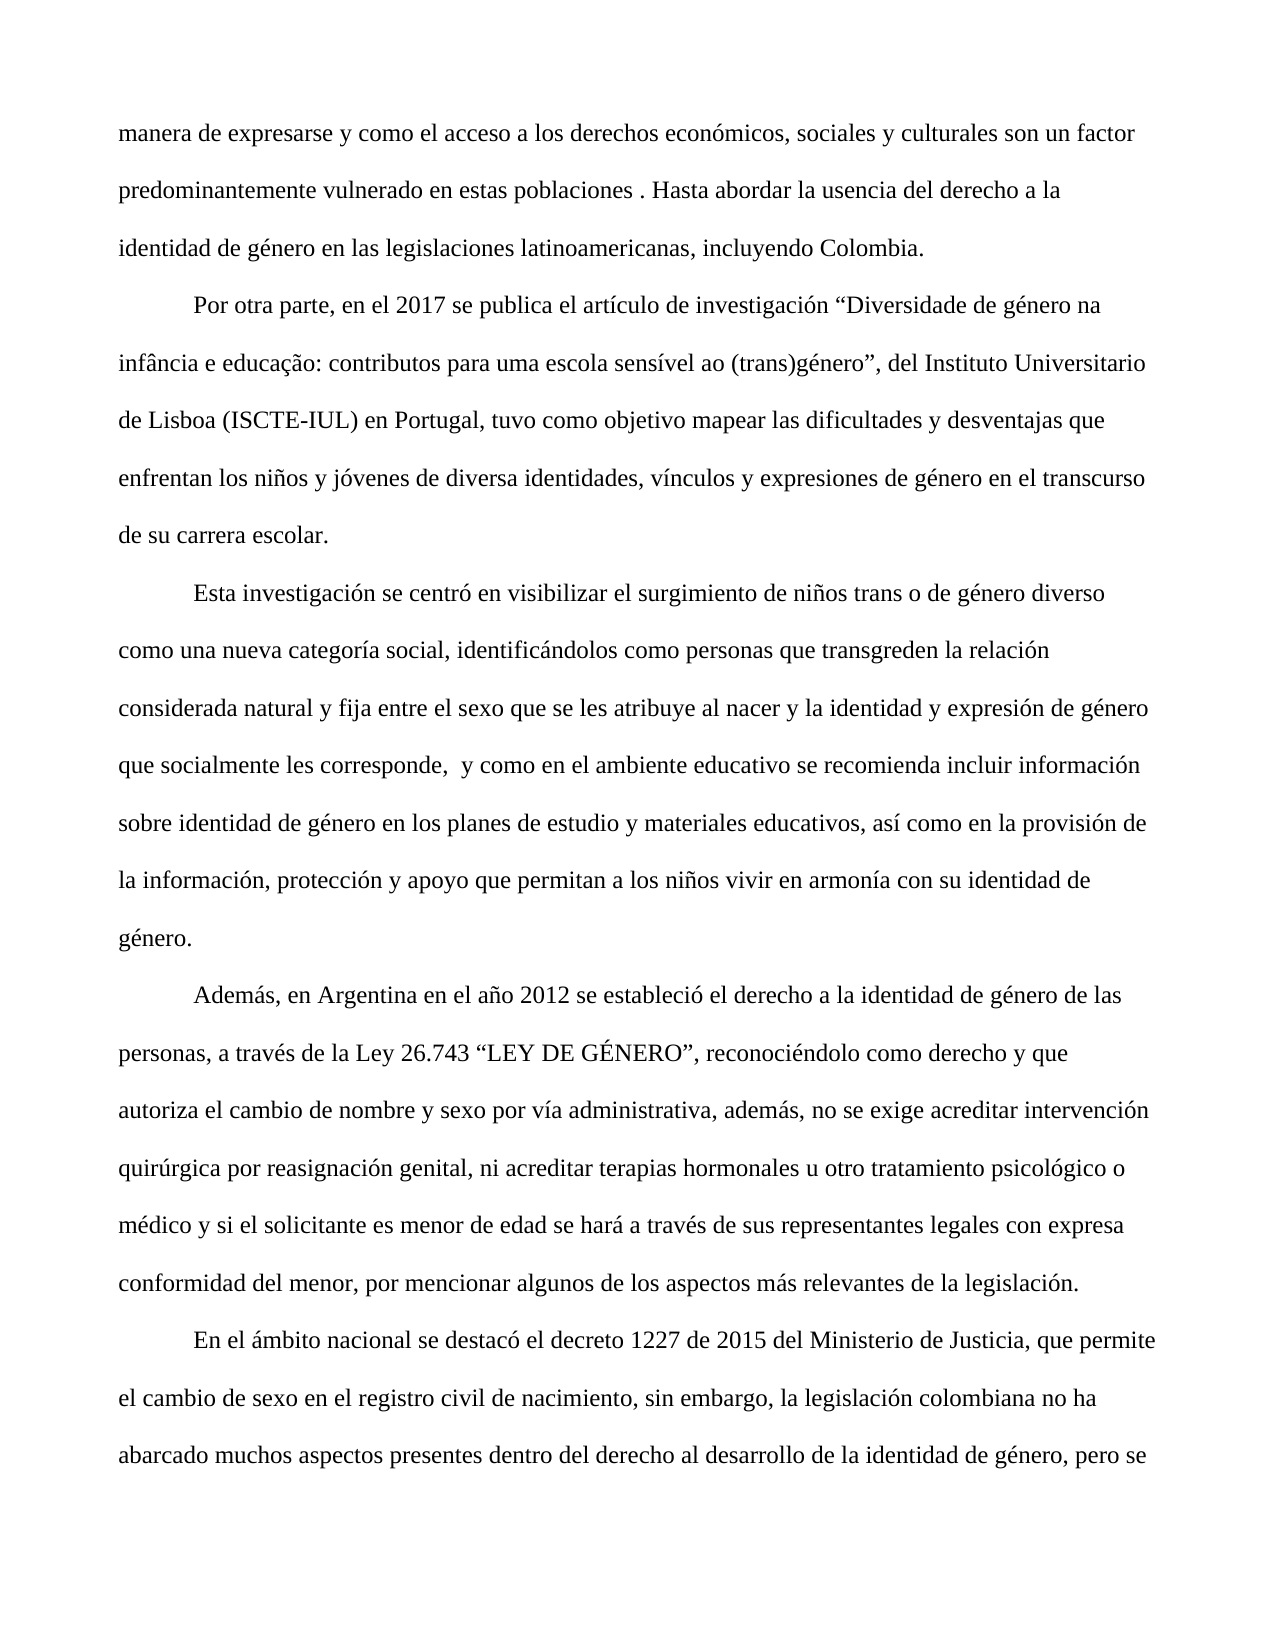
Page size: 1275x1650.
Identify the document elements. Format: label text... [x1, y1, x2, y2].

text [118, 118, 1157, 262]
text Por otra parte, en el 2017 se publica el artículo de investigación “Diversidade de género na infância e educação: contributos para uma escola sensível ao (trans)género”, del Instituto Universitario de Lisboa (ISCTE-IUL) en Portugal, tuvo como objetivo mapear las dificultades y desventajas que enfrentan los niños y jóvenes de diversa identidades, vínculos y expresiones de género en el transcurso de su carrera escolar. [118, 291, 1157, 549]
text Además, en Argentina en el año 2012 se estableció el derecho a la identidad de género de las personas, a través de la Ley 26.743 “LEY DE GÉNERO”, reconociéndolo como derecho y que autoriza el cambio de nombre y sexo por vía administrativa, además, no se exige acreditar intervención quirúrgica por reasignación genital, ni acreditar terapias hormonales u otro tratamiento psicológico o médico y si el solicitante es menor de edad se hará a través de sus representantes legales con expresa conformidad del menor, por mencionar algunos de los aspectos más relevantes de la legislación. [118, 981, 1157, 1297]
text Esta investigación se centró en visibilizar el surgimiento de niños trans o de género diverso como una nueva categoría social, identificándolos como personas que transgreden la relación considerada natural y fija entre el sexo que se les atribuye al nacer y la identidad y expresión de género que socialmente les corresponde, y como en el ambiente educativo se recomienda incluir información sobre identidad de género en los planes de estudio y materiales educativos, así como en la provisión de la información, protección y apoyo que permitan a los niños vivir en armonía con su identidad de género. [118, 578, 1157, 952]
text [118, 1326, 1157, 1469]
